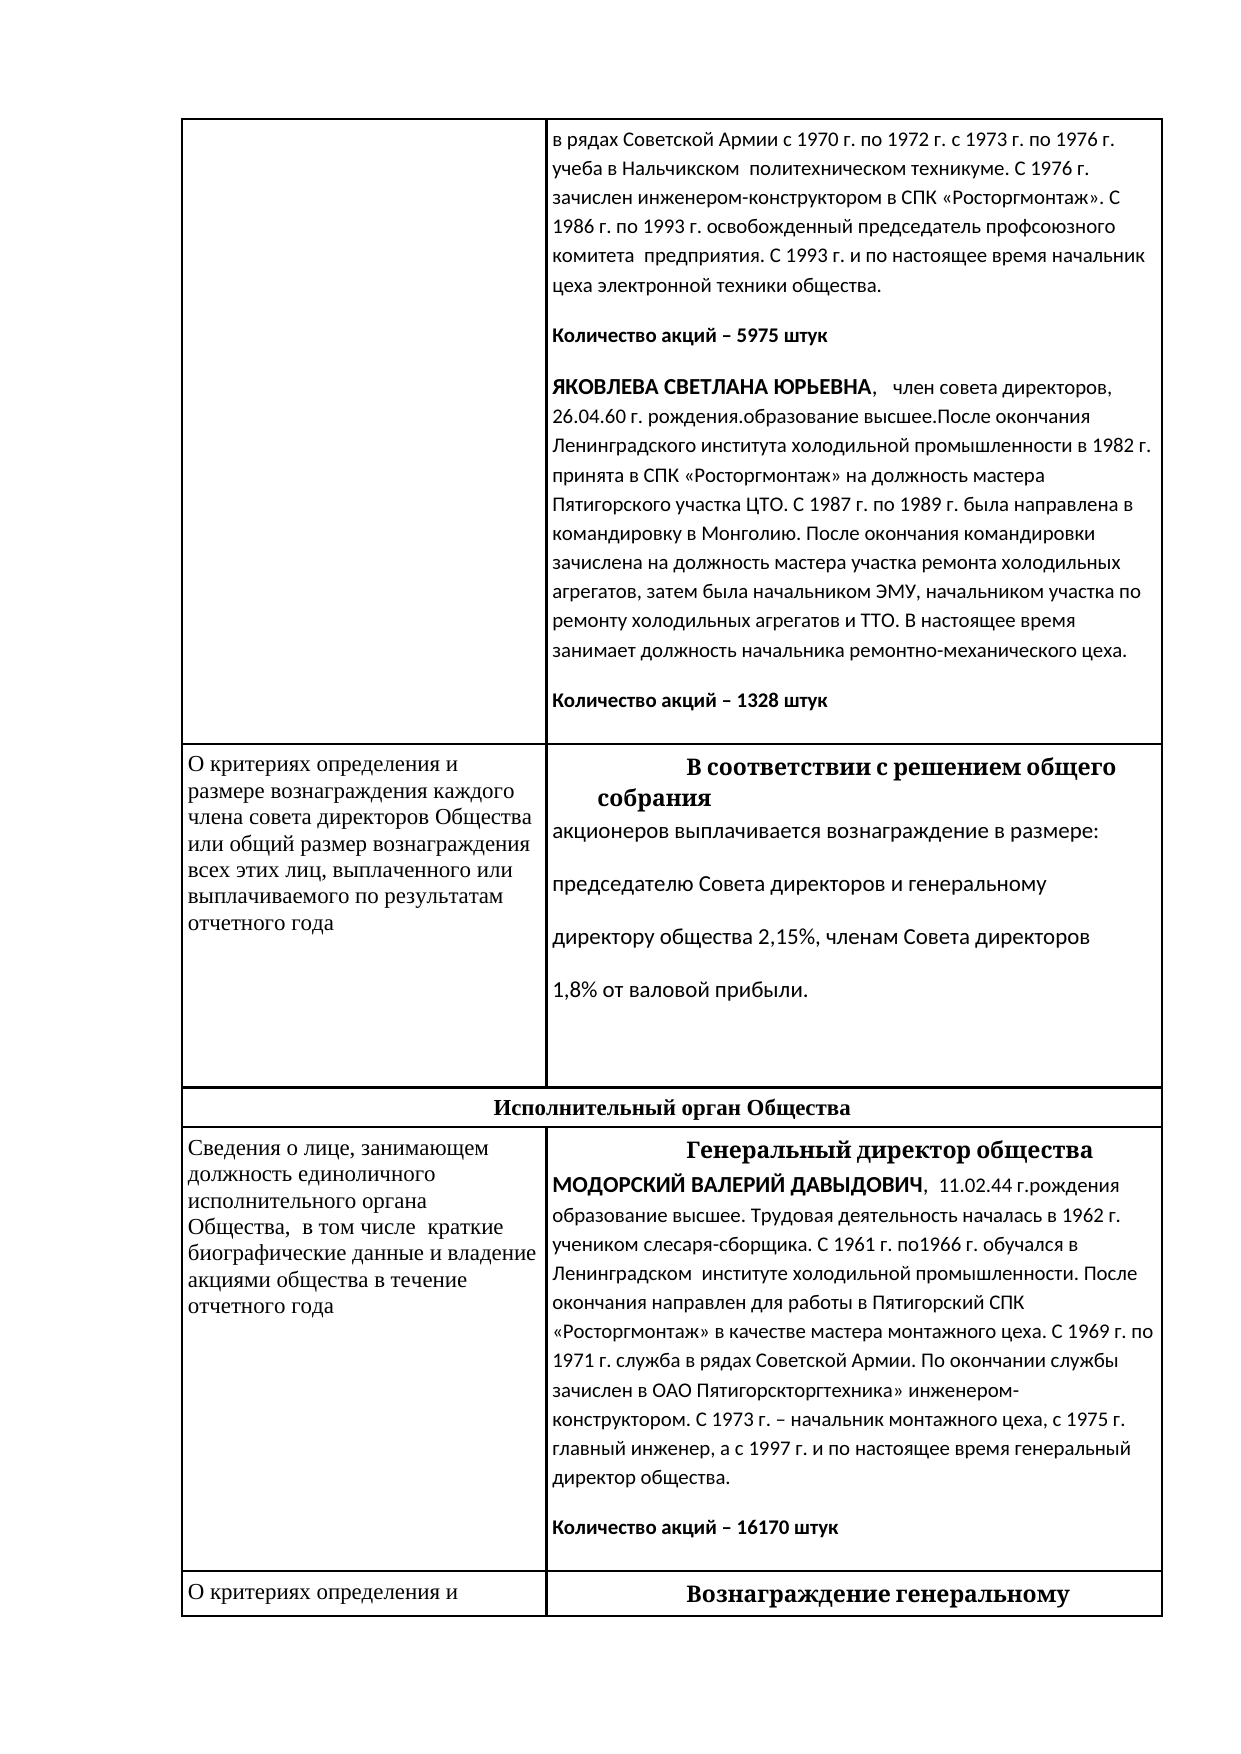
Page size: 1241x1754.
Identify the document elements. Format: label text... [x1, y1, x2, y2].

table_cell Генеральный директор общества МОДОРСКИЙ ВАЛЕРИЙ ДАВЫДОВИЧ, 11.02.44 г.рождения образование высшее. Трудовая деятельность началась в 1962 г. учеником слесаря-сборщика. С 1961 г. по1966 г. обучался в Ленинградском институте холодильной промышленности. После окончания направлен для работы в Пятигорский СПК «Росторгмонтаж» в качестве мастера монтажного цеха. С 1969 г. по 1971 г. служба в рядах Советской Армии. По окончании службы зачислен в ОАО Пятигорскторгтехника» инженером-конструктором. С 1973 г. – начальник монтажного цеха, с 1975 г. главный инженер, а с 1997 г. и по настоящее время генеральный директор общества. Количество акций – 16170 штук [548, 1128, 1161, 1570]
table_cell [183, 120, 545, 743]
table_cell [548, 120, 1161, 743]
table_cell О критериях определения и размере вознаграждения каждого члена совета директоров Общества или общий размер вознаграждения всех этих лиц, выплаченного или выплачиваемого по результатам отчетного года [183, 745, 545, 1086]
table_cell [183, 1572, 545, 1615]
table_cell В соответствии с решением общего собрания акционеров выплачивается вознаграждение в размере: председателю Совета директоров и генеральному директору общества 2,15%, членам Совета директоров 1,8% от валовой прибыли. [548, 745, 1161, 1086]
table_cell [548, 1572, 1161, 1615]
table_cell Сведения о лице, занимающем должность единоличного исполнительного органа Общества, в том числе краткие биографические данные и владение акциями общества в течение отчетного года [183, 1128, 545, 1570]
table_cell Исполнительный орган Общества [183, 1089, 1161, 1126]
